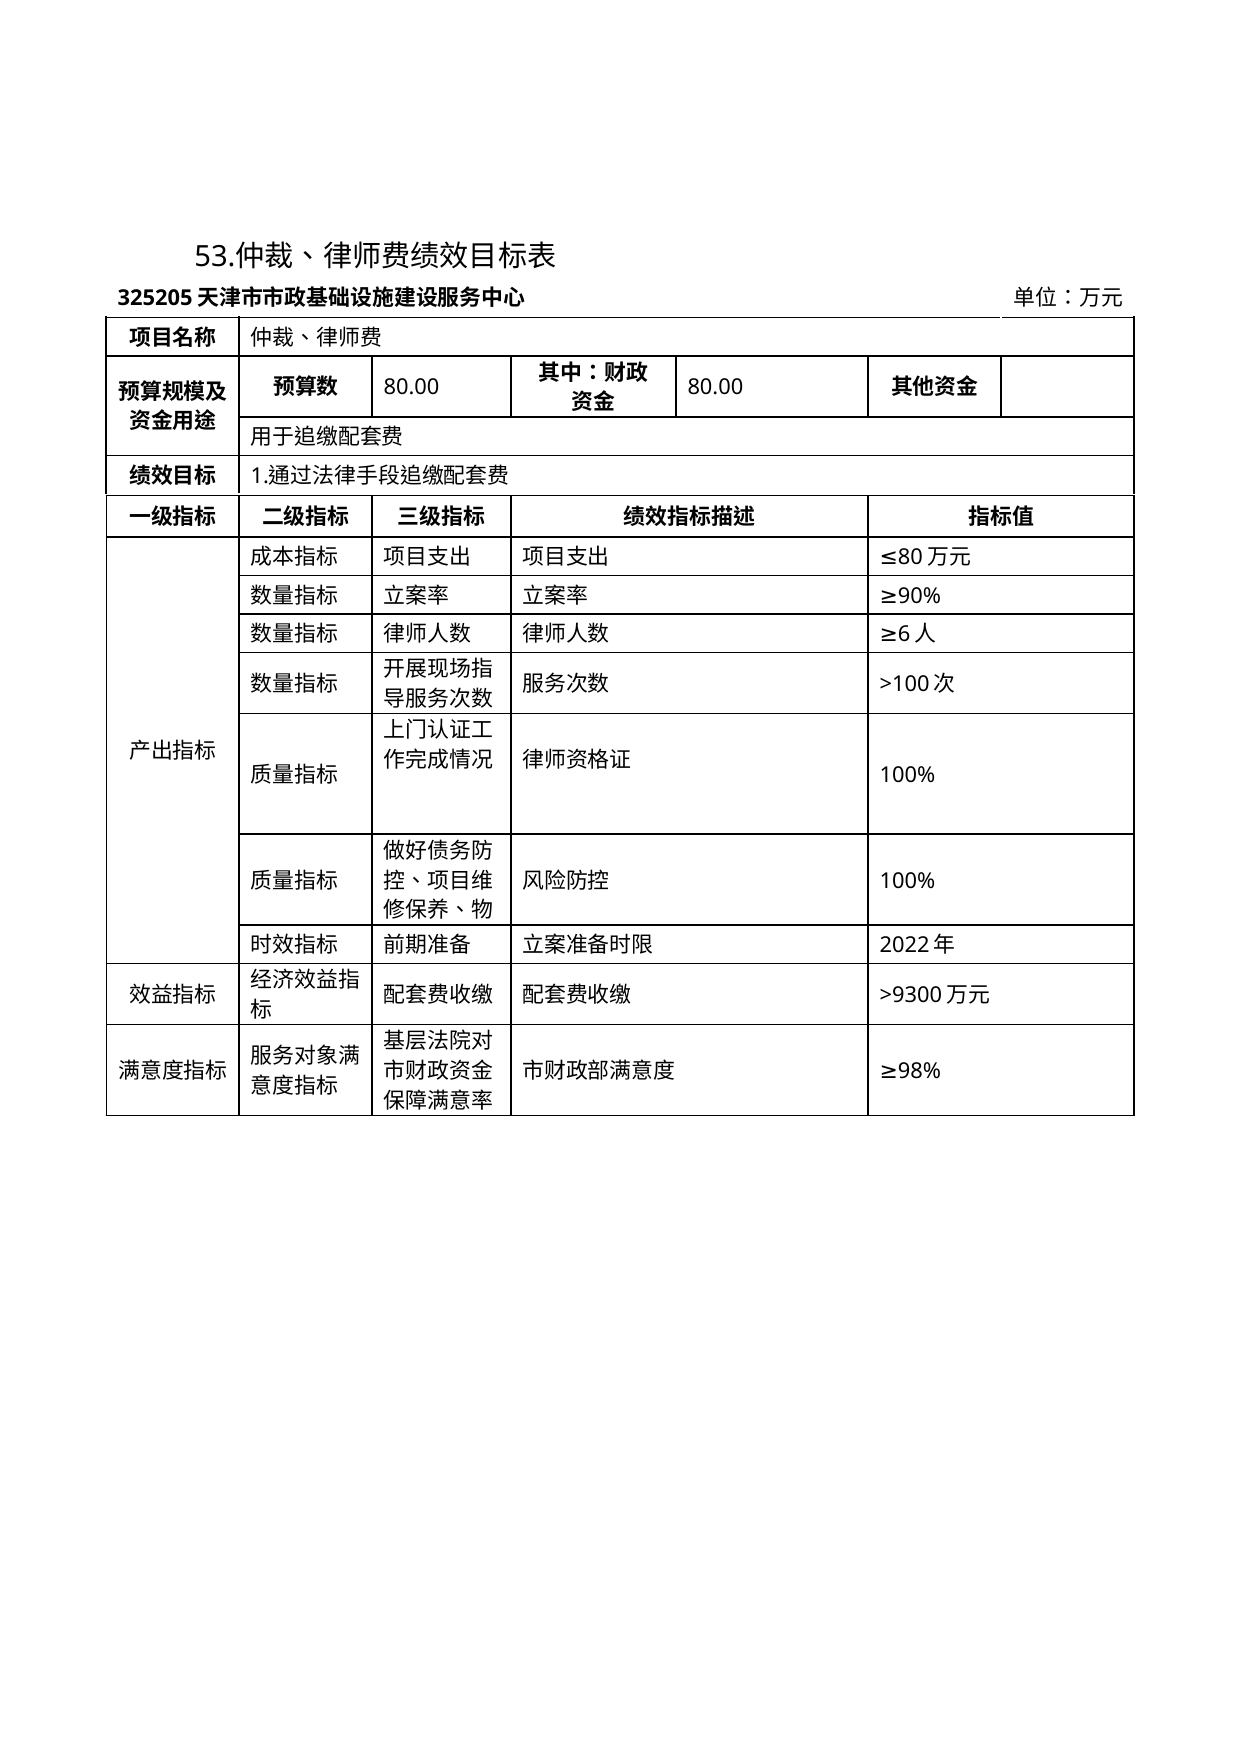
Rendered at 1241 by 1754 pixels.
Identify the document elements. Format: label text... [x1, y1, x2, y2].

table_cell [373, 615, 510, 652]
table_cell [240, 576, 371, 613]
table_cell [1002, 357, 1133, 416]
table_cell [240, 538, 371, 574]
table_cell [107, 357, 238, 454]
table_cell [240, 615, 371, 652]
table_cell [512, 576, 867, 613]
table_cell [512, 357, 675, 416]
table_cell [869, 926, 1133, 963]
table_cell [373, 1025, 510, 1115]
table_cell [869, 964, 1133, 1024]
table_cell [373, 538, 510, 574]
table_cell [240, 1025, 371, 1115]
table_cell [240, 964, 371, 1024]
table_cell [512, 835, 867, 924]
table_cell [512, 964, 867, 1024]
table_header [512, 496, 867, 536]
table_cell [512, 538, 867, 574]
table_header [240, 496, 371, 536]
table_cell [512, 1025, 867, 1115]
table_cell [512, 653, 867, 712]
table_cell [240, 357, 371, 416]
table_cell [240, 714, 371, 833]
text 53.仲裁、律师费绩效目标表 [136, 235, 1104, 275]
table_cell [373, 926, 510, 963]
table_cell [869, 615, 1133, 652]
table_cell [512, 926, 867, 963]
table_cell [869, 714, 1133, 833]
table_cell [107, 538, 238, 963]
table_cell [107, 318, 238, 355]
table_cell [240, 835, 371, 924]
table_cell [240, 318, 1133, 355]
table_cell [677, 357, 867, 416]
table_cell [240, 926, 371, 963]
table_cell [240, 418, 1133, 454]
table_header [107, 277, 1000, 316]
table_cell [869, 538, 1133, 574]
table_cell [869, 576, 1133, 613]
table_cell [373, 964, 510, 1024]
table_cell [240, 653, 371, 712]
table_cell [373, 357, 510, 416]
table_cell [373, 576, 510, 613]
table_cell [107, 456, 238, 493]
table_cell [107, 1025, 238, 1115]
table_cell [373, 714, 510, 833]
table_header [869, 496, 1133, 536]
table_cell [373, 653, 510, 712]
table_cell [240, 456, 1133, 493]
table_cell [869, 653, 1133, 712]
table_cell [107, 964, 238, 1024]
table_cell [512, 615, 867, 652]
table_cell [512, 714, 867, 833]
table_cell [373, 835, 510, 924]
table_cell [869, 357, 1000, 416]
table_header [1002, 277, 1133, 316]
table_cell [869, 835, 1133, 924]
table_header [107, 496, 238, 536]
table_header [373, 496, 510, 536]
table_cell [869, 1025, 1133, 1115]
